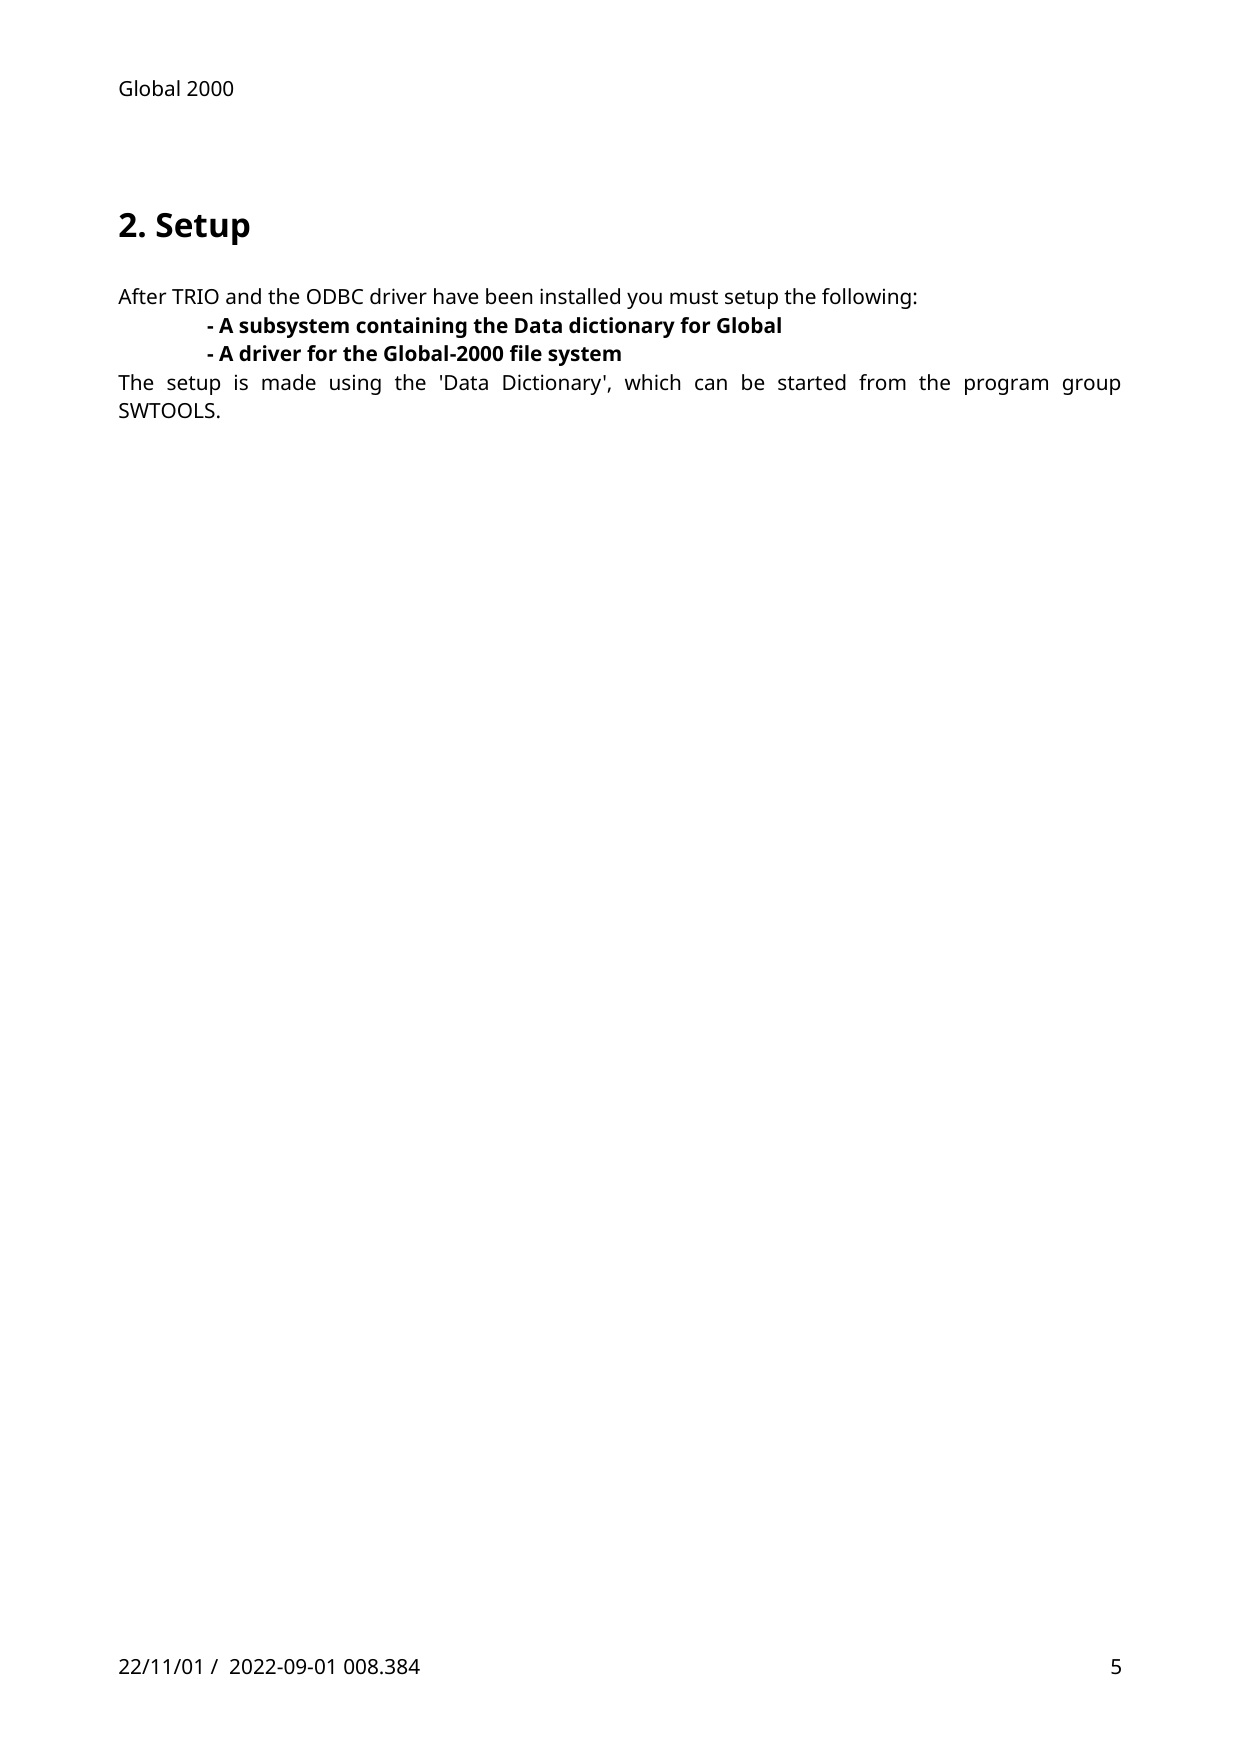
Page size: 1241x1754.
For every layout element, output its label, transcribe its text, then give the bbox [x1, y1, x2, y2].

text After TRIO and the ODBC driver have been installed you must setup the following: [118, 282, 1122, 311]
text - A subsystem containing the Data dictionary for Global [207, 311, 1122, 339]
text The setup is made using the 'Data Dictionary', which can be started from the program group SWTOOLS. [118, 368, 1122, 424]
text - A driver for the Global-2000 file system [207, 339, 1122, 368]
subtitle 2. Setup [118, 202, 1122, 248]
